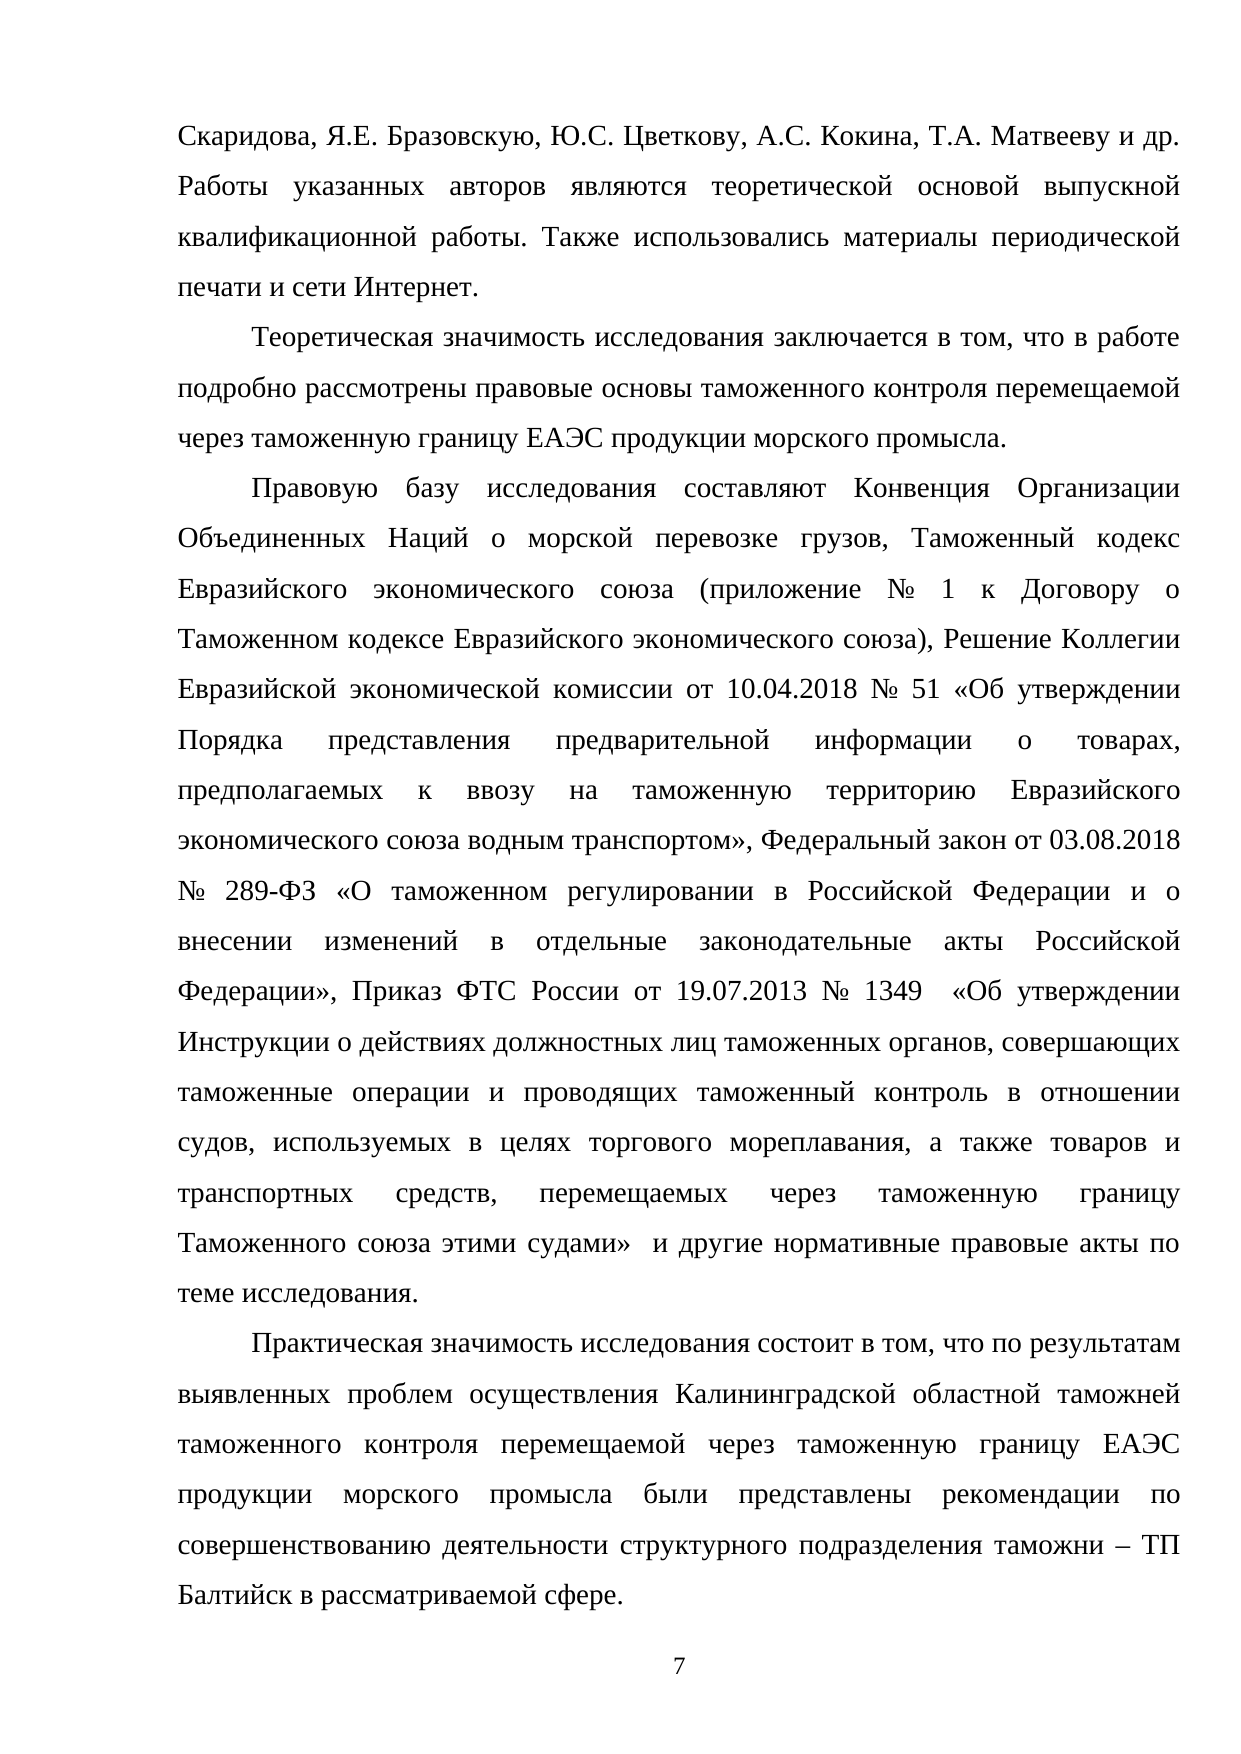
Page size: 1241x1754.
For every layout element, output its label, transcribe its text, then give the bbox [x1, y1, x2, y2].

text Практическая значимость исследования состоит в том, что по результатам выявленных проблем осуществления Калининградской областной таможней таможенного контроля перемещаемой через таможенную границу ЕАЭС продукции морского промысла были представлены рекомендации по совершенствованию деятельности структурного подразделения таможни – ТП Балтийск в рассматриваемой сфере. [177, 1326, 1181, 1611]
text Теоретическая значимость исследования заключается в том, что в работе подробно рассмотрены правовые основы таможенного контроля перемещаемой через таможенную границу ЕАЭС продукции морского промысла. [177, 319, 1181, 453]
text Правовую базу исследования составляют Конвенция Организации Объединенных Наций о морской перевозке грузов, Таможенный кодекс Евразийского экономического союза (приложение № 1 к Договору о Таможенном кодексе Евразийского экономического союза), Решение Коллегии Евразийской экономической комиссии от 10.04.2018 № 51 «Об утверждении Порядка представления предварительной информации о товарах, предполагаемых к ввозу на таможенную территорию Евразийского экономического союза водным транспортом», Федеральный закон от 03.08.2018 № 289-ФЗ «О таможенном регулировании в Российской Федерации и о внесении изменений в отдельные законодательные акты Российской Федерации», Приказ ФТС России от 19.07.2013 № 1349 «Об утверждении Инструкции о действиях должностных лиц таможенных органов, совершающих таможенные операции и проводящих таможенный контроль в отношении судов, используемых в целях торгового мореплавания, а также товаров и транспортных средств, перемещаемых через таможенную границу Таможенного союза этими судами» и другие нормативные правовые акты по теме исследования. [177, 470, 1181, 1309]
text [177, 118, 1181, 303]
